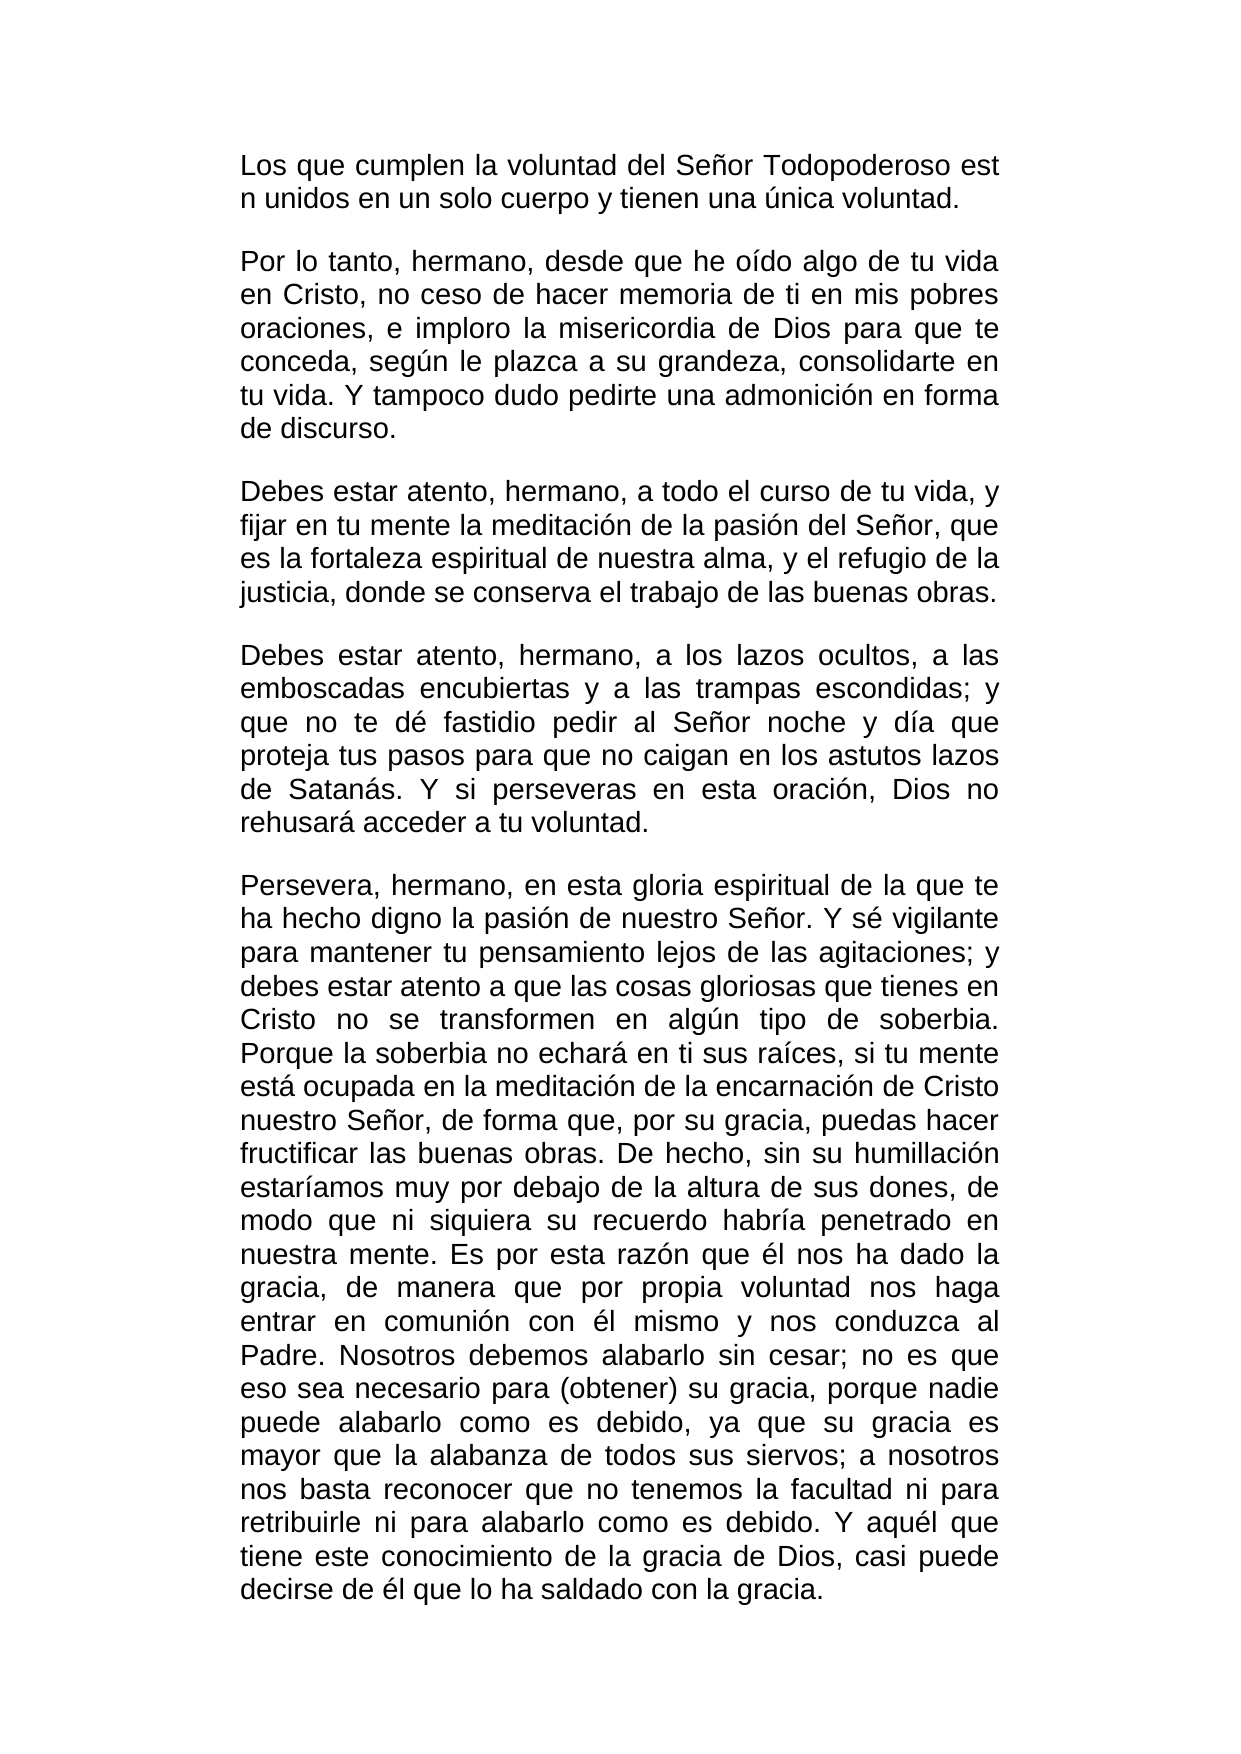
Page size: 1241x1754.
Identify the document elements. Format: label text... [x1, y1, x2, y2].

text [240, 148, 1001, 215]
text Por lo tanto, hermano, desde que he oído algo de tu vida en Cristo, no ceso de hacer memoria de ti en mis pobres oraciones, e imploro la misericordia de Dios para que te conceda, según le plazca a su grandeza, consolidarte en tu vida. Y tampoco dudo pedirte una admonición en forma de discurso. [240, 244, 1001, 445]
text Debes estar atento, hermano, a los lazos ocultos, a las emboscadas encubiertas y a las trampas escondidas; y que no te dé fastidio pedir al Señor noche y día que proteja tus pasos para que no caigan en los astutos lazos de Satanás. Y si perseveras en esta oración, Dios no rehusará acceder a tu voluntad. [240, 638, 1001, 839]
text Persevera, hermano, en esta gloria espiritual de la que te ha hecho digno la pasión de nuestro Señor. Y sé vigilante para mantener tu pensamiento lejos de las agitaciones; y debes estar atento a que las cosas gloriosas que tienes en Cristo no se transformen en algún tipo de soberbia. Porque la soberbia no echará en ti sus raíces, si tu mente está ocupada en la meditación de la encarnación de Cristo nuestro Señor, de forma que, por su gracia, puedas hacer fructificar las buenas obras. De hecho, sin su humillación estaríamos muy por debajo de la altura de sus dones, de modo que ni siquiera su recuerdo habría penetrado en nuestra mente. Es por esta razón que él nos ha dado la gracia, de manera que por propia voluntad nos haga entrar en comunión con él mismo y nos conduzca al Padre. Nosotros debemos alabarlo sin cesar; no es que eso sea necesario para (obtener) su gracia, porque nadie puede alabarlo como es debido, ya que su gracia es mayor que la alabanza de todos sus siervos; a nosotros nos basta reconocer que no tenemos la facultad ni para retribuirle ni para alabarlo como es debido. Y aquél que tiene este conocimiento de la gracia de Dios, casi puede decirse de él que lo ha saldado con la gracia. [240, 868, 1001, 1606]
text Debes estar atento, hermano, a todo el curso de tu vida, y fijar en tu mente la meditación de la pasión del Señor, que es la fortaleza espiritual de nuestra alma, y el refugio de la justicia, donde se conserva el trabajo de las buenas obras. [240, 474, 1001, 608]
